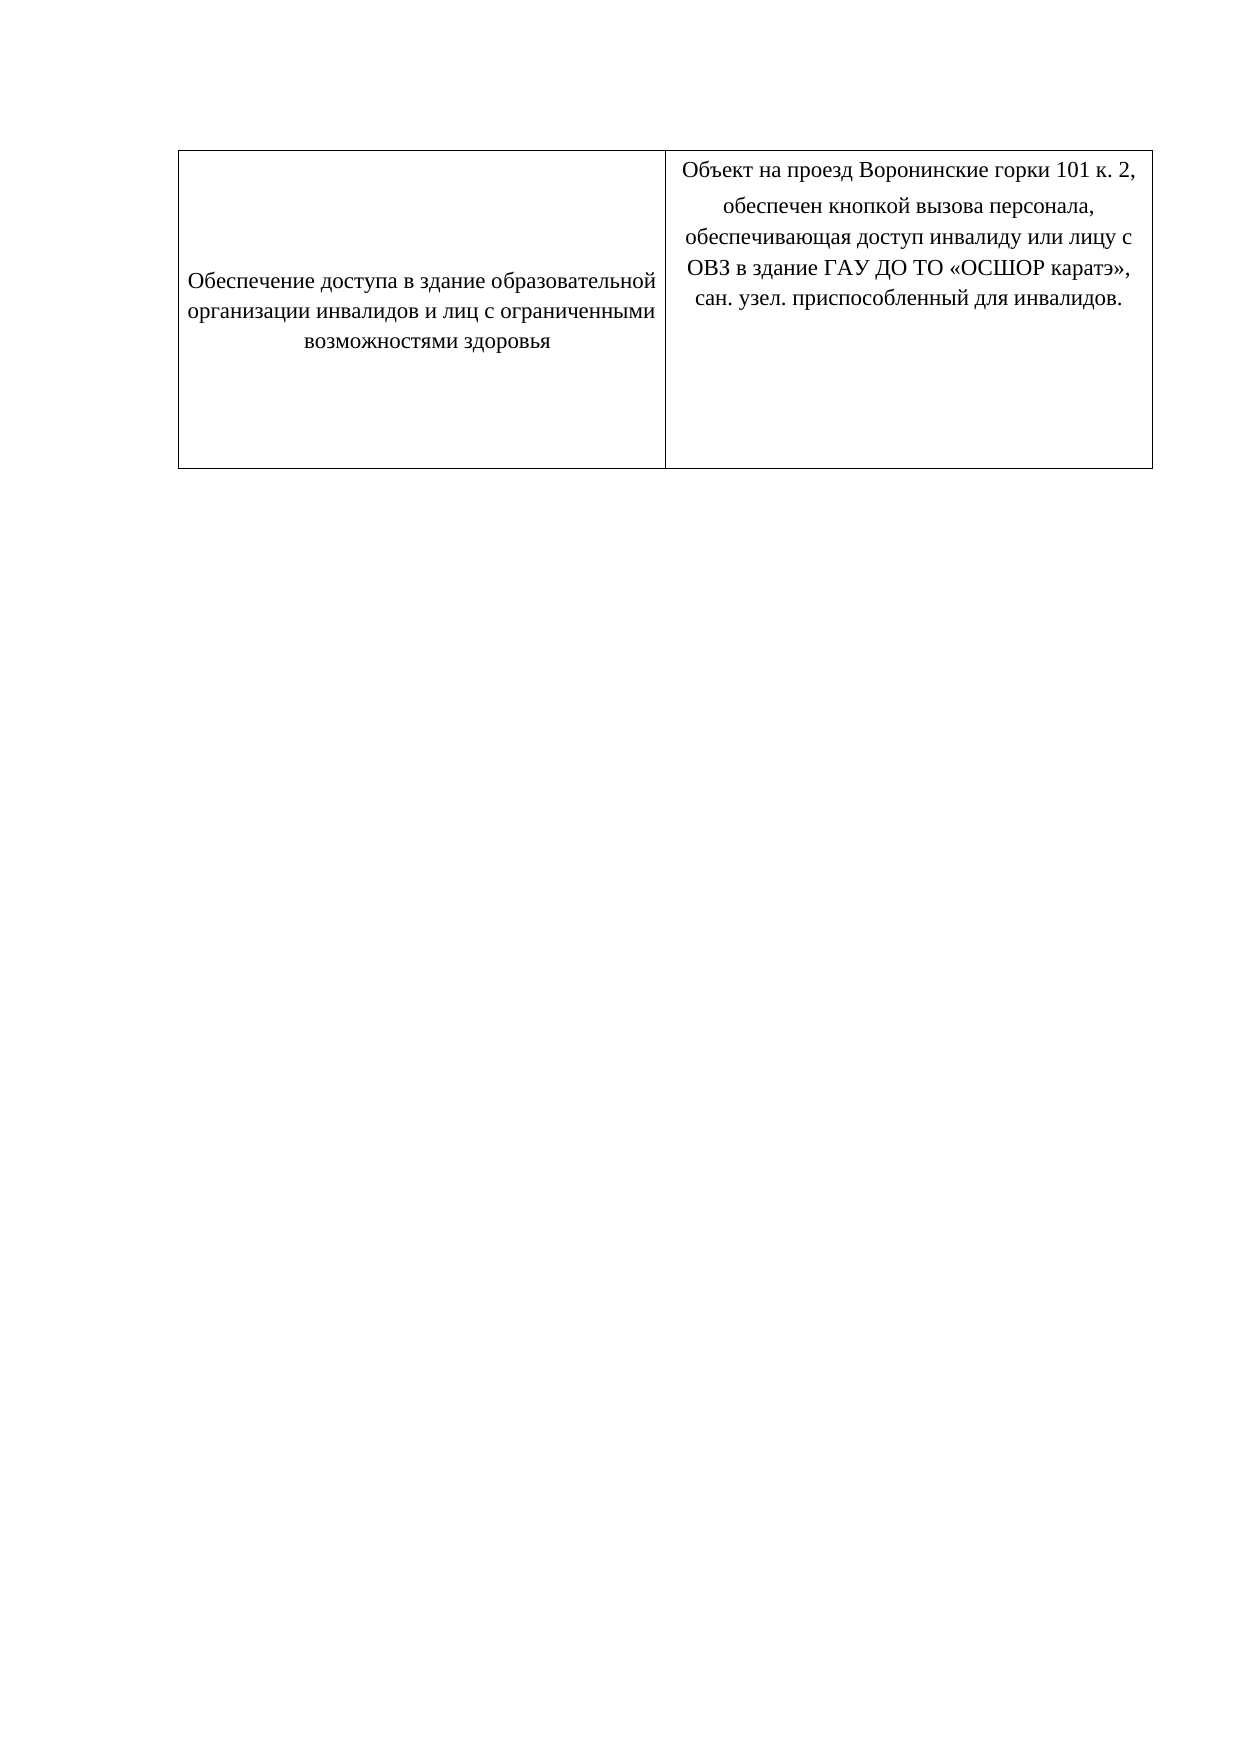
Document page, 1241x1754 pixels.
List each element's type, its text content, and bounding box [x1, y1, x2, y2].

table_cell Обеспечение доступа в здание образовательной организации инвалидов и лиц с ограниченными возможностями здоровья [179, 151, 665, 468]
table_cell Объект на проезд Воронинские горки 101 к. 2, обеспечен кнопкой вызова персонала, обеспечивающая доступ инвалиду или лицу с ОВЗ в здание ГАУ ДО ТО «ОСШОР каратэ», сан. узел. приспособленный для инвалидов. [666, 151, 1152, 468]
